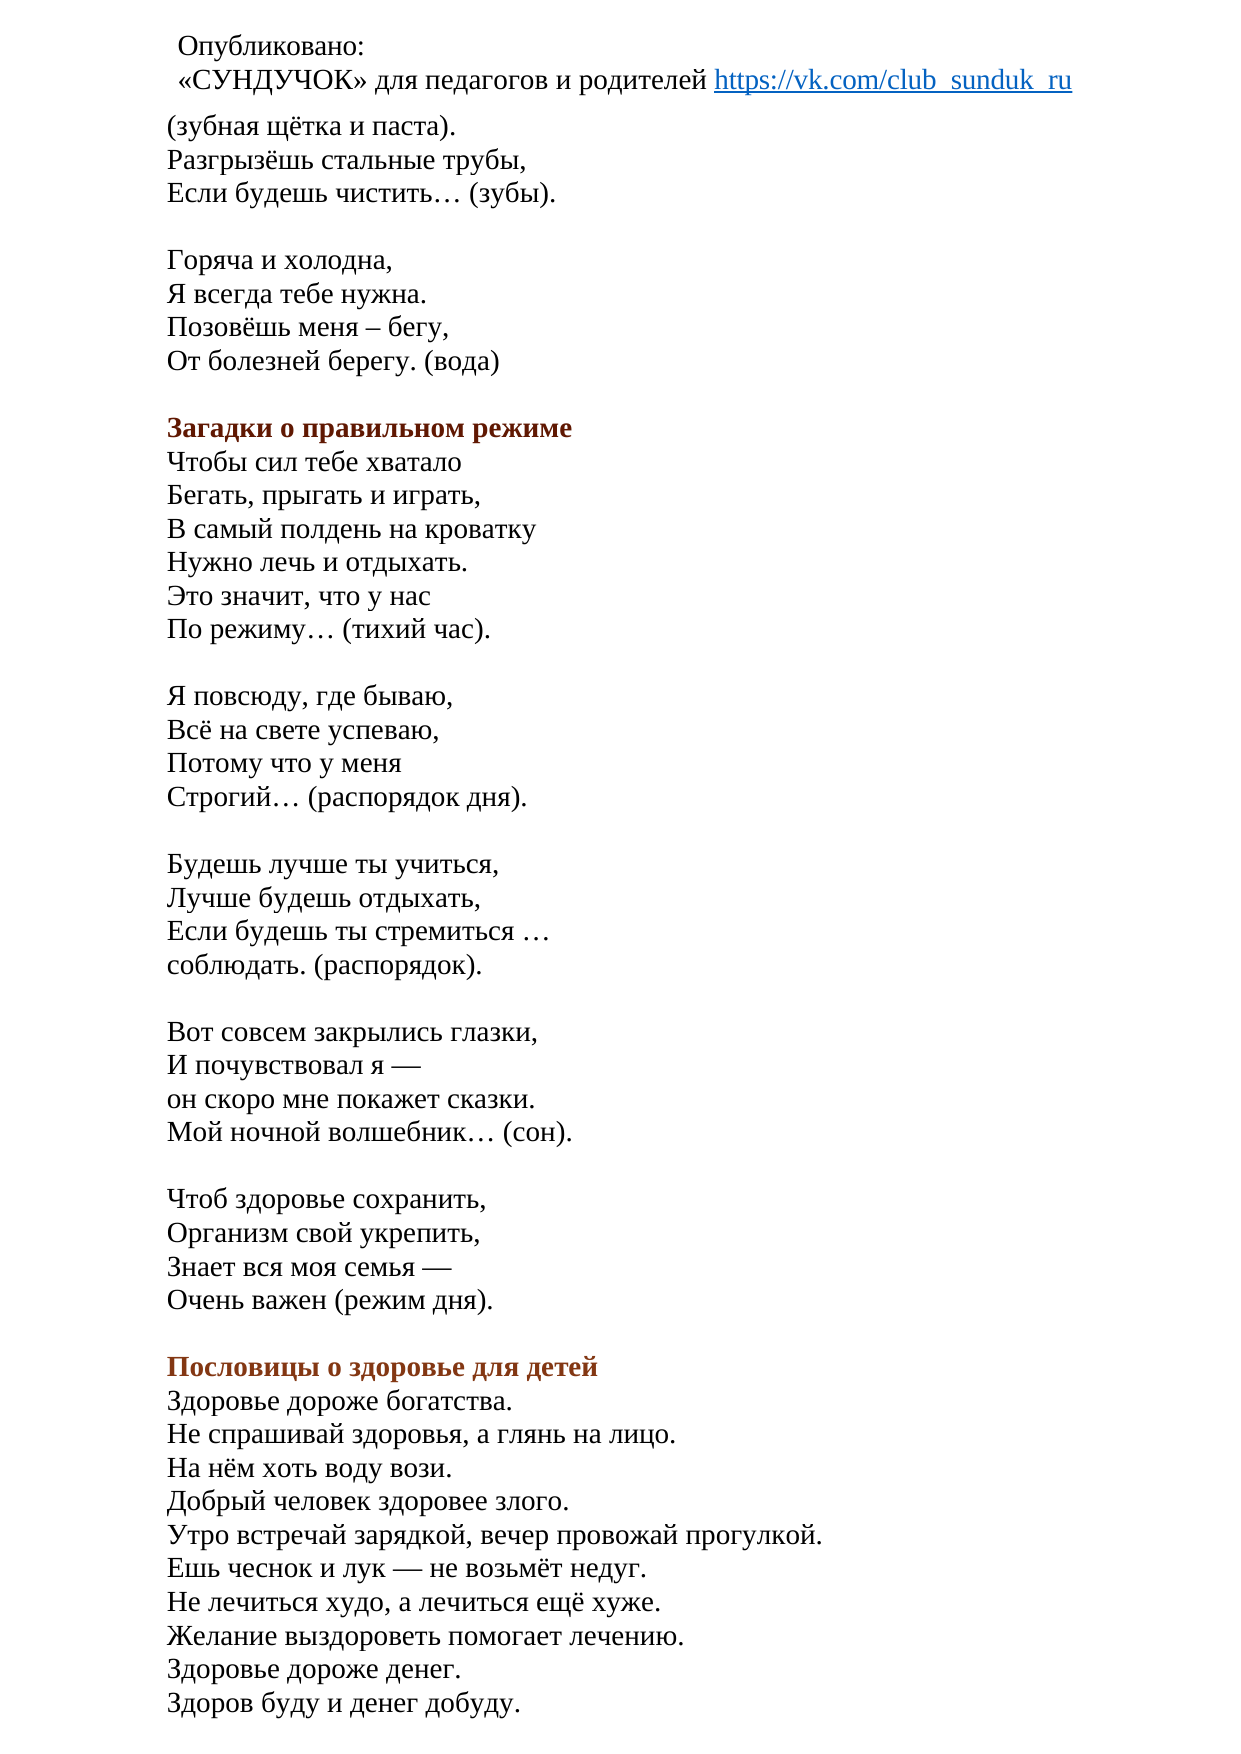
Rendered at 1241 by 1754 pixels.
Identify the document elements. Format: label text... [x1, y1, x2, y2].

text Всё на свете успеваю, Потому что у меня Строгий… (распорядок дня). Будешь лучше ты учиться, Лучше будешь отдыхать, Если будешь ты стремиться … соблюдать. (распорядок). Вот совсем закрылись глазки, И почувствовал я — он скоро мне покажет сказки. Мой ночной волшебник… (сон). Чтоб здоровье сохранить, Организм свой укрепить, Знает вся моя семья — Очень важен (режим дня). [167, 712, 1148, 1316]
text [167, 1383, 1148, 1718]
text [167, 108, 1148, 377]
text Пословицы о здоровье для детей [167, 1349, 1148, 1383]
text Чтобы сил тебе хватало Бегать, прыгать и играть, В самый полдень на кроватку Нужно лечь и отдыхать. Это значит, что у нас По режиму… (тихий час). Я повсюду, где бываю, [167, 444, 1148, 712]
text Загадки о правильном режиме [167, 410, 1148, 444]
